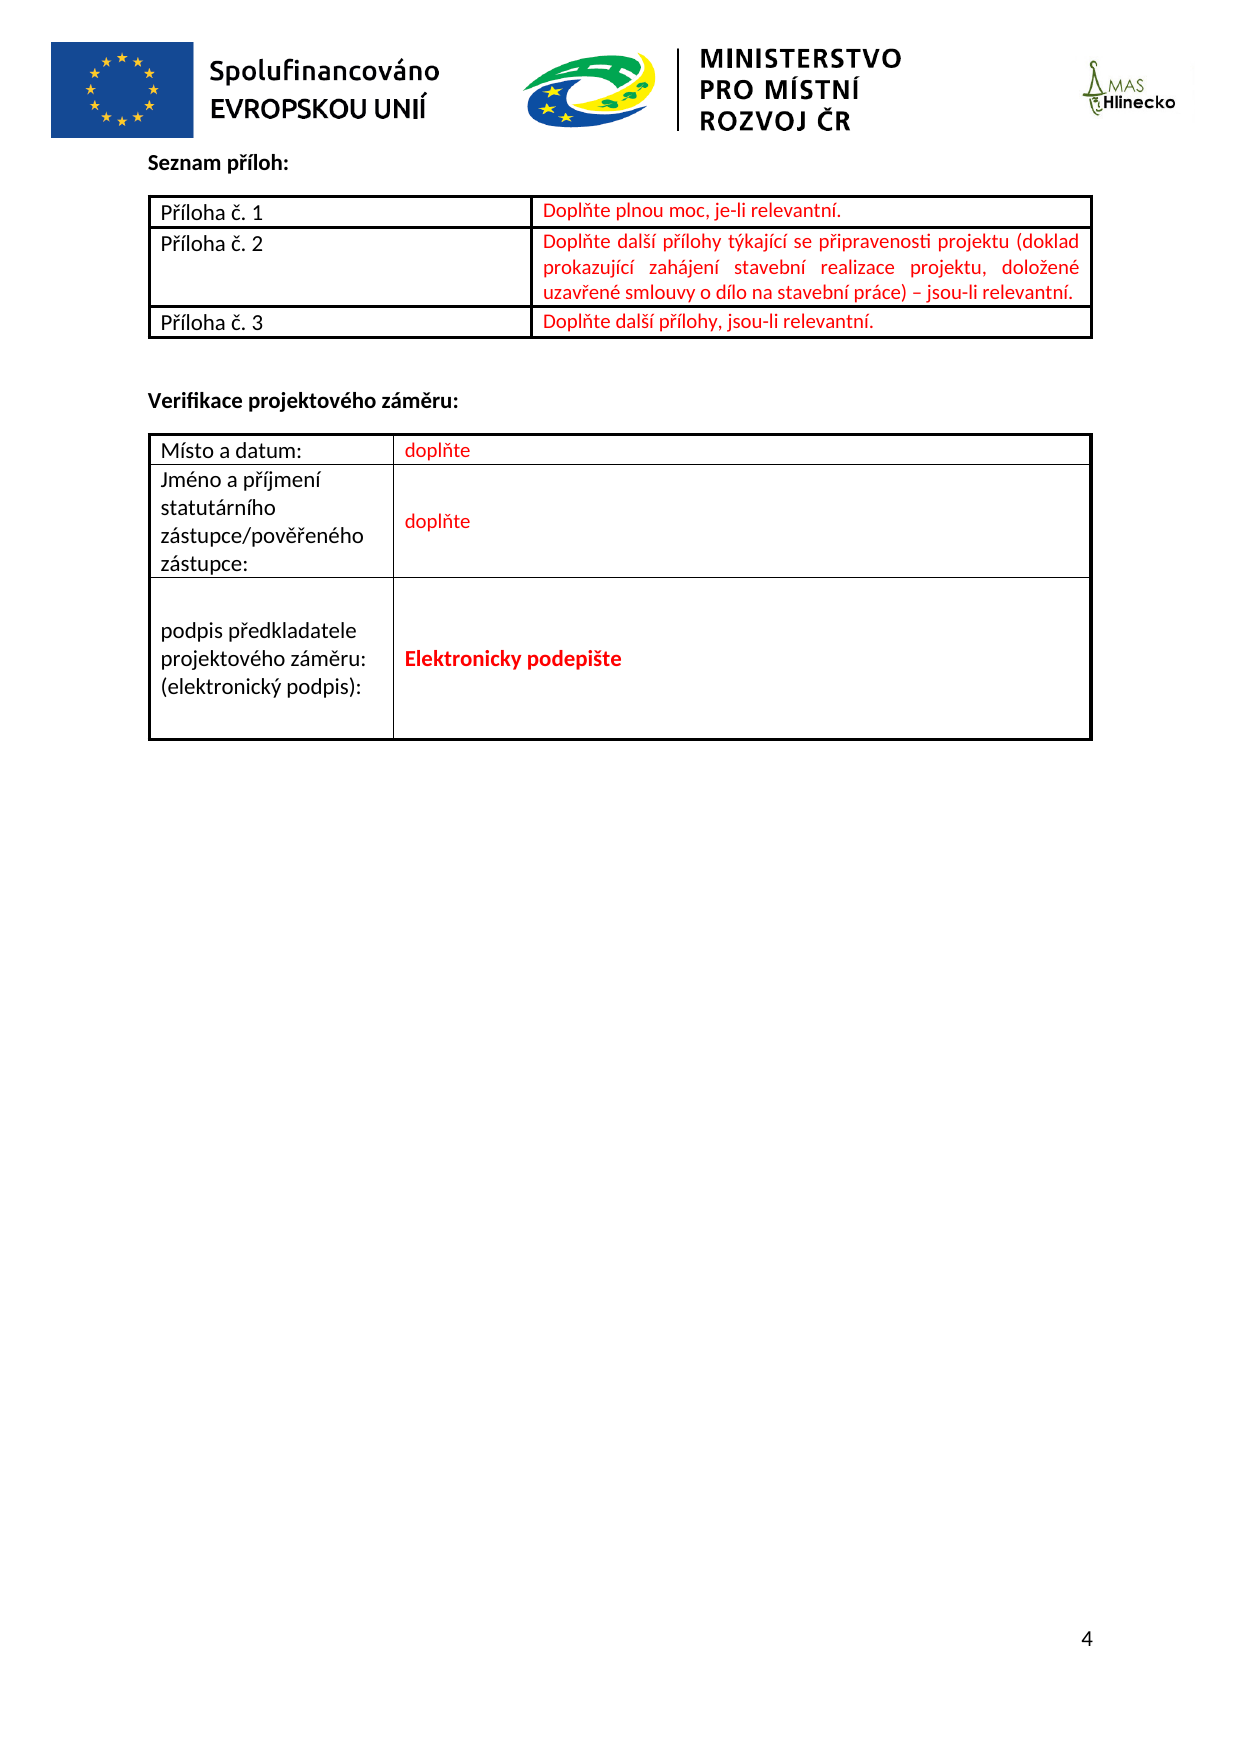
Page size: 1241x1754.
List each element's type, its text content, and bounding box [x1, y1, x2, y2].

table_header Místo a datum: [151, 436, 393, 464]
table_cell Příloha č. 2 [151, 229, 530, 305]
table_header Doplňte plnou moc, je-li relevantní. [533, 198, 1090, 226]
table_header Příloha č. 1 [151, 198, 530, 226]
table_cell Elektronicky podepište [394, 578, 1089, 738]
table_cell Doplňte další přílohy, jsou-li relevantní. [533, 308, 1090, 336]
table_cell Doplňte další přílohy týkající se připravenosti projektu (doklad prokazující zahájení stavební realizace projektu, doložené uzavřené smlouvy o dílo na stavební práce) – jsou-li relevantní. [533, 229, 1090, 305]
text Seznam příloh: [148, 148, 1093, 176]
text Verifikace projektového záměru: [148, 386, 1093, 414]
picture [1075, 56, 1197, 122]
table_cell Příloha č. 3 [151, 308, 530, 336]
table_header doplňte [394, 436, 1089, 464]
table_cell doplňte [394, 465, 1089, 577]
table_cell Jméno a příjmení statutárního zástupce/pověřeného zástupce: [151, 465, 393, 577]
table_cell podpis předkladatele projektového záměru: (elektronický podpis): [151, 578, 393, 738]
picture [42, 29, 912, 146]
